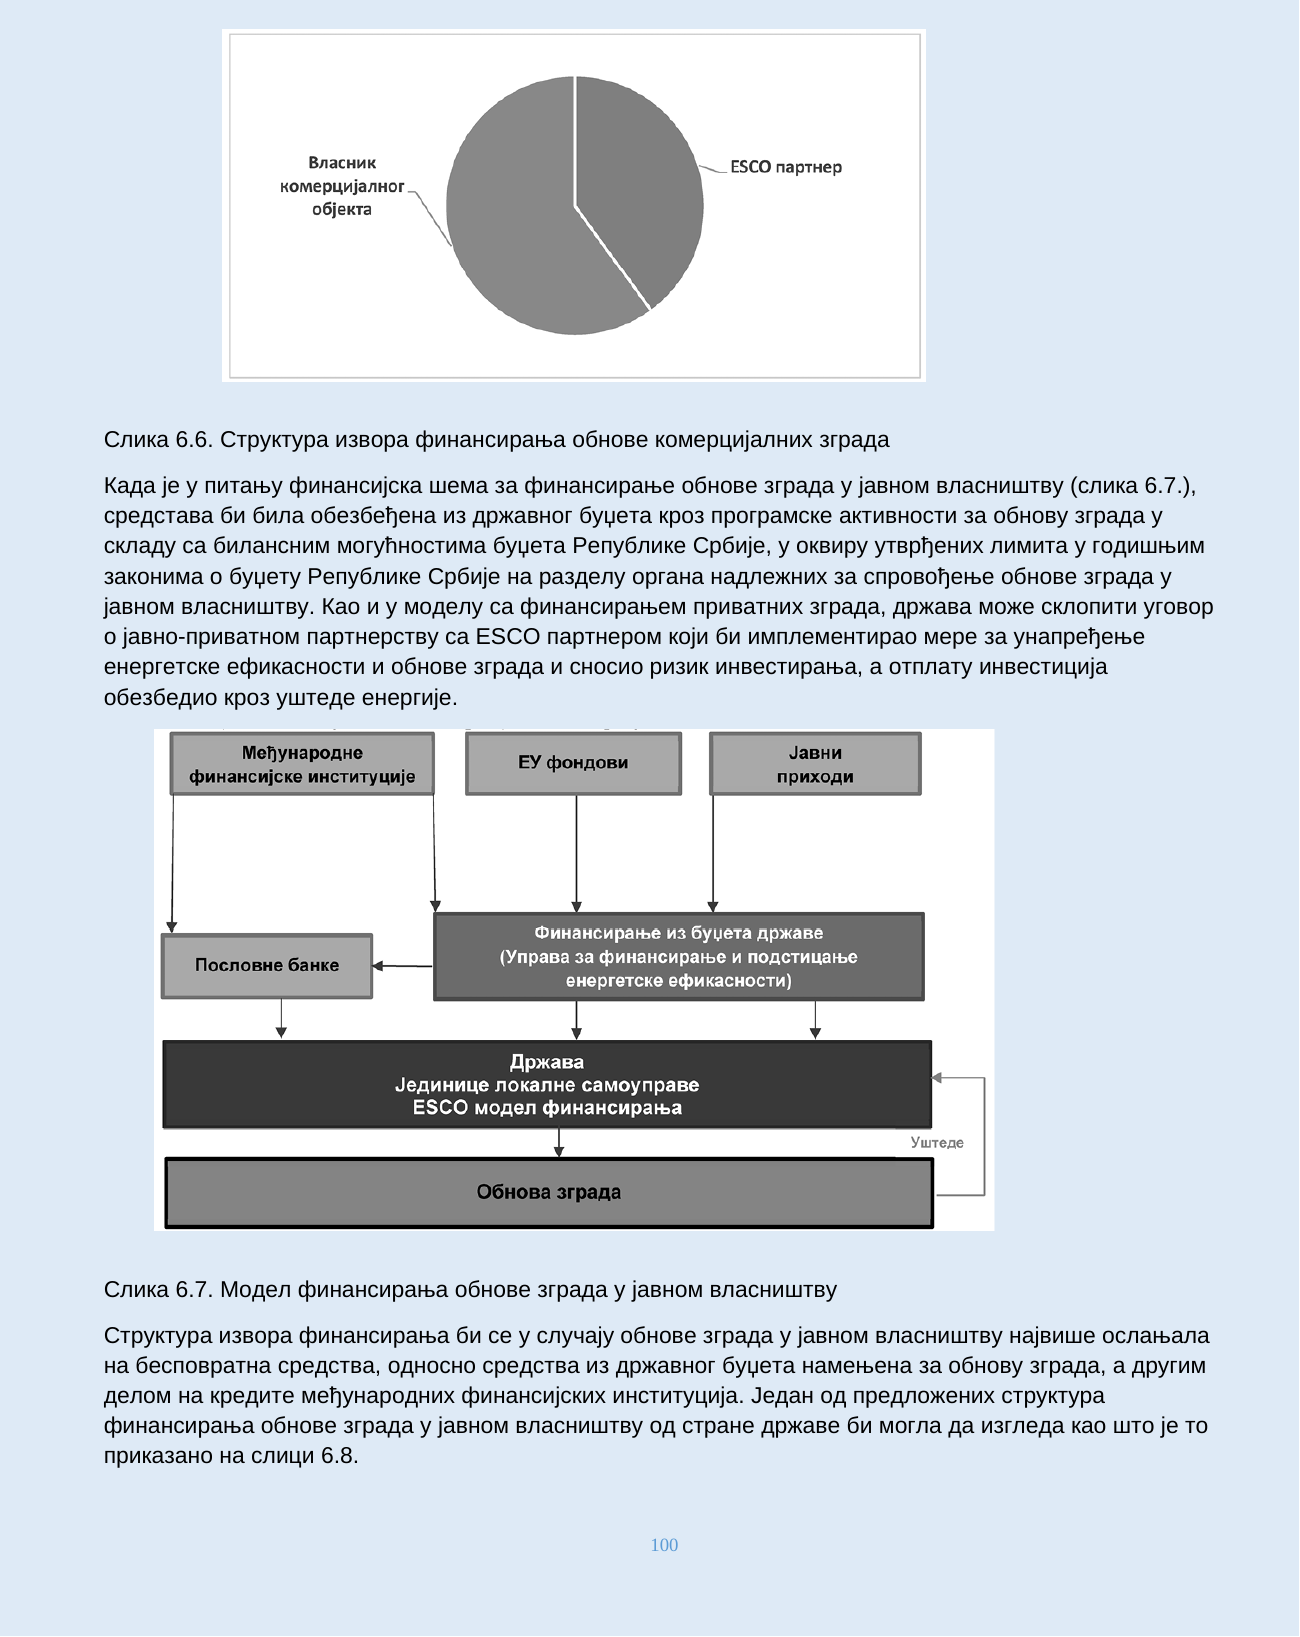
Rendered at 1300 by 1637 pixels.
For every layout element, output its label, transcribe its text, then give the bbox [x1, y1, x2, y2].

text Структура извора финансирања би се у случају обнове зграда у јавном власништву највише ослањала на бесповратна средства, односно средства из државног буџета намењена за обнову зграда, а другим делом на кредите међународних финансијских институција. Један од предложених структура финансирања обнове зграда у јавном власништву од стране државе би могла да изгледа као што је то приказано на слици 6.8. [103, 1322, 1225, 1469]
picture [103, 729, 1045, 1231]
text Слика 6.7. Модел финансирања обнове зграда у јавном власништву [103, 1276, 1225, 1302]
picture [103, 29, 1045, 382]
text Када је у питању финансијска шема за финансирање обнове зграда у јавном власништву (слика 6.7.), средстава би била обезбеђена из државног буџета кроз програмске активности за обнову зграда у складу са билансним могућностима буџета Републике Србије, у оквиру утврђених лимита у годишњим законима о буџету Републике Србије на разделу органа надлежних за спровођење обнове зграда у јавном власништву. Као и у моделу са финансирањем приватних зграда, држава може склопити уговор о јавно-приватном партнерству са ESCO партнером који би имплементирао мере за унапређење енергетске ефикасности и обнове зграда и сносио ризик инвестирања, а отплату инвестиција обезбедио кроз уштеде енергије. [103, 472, 1225, 710]
text Слика 6.6. Структура извора финансирања обнове комерцијалних зграда [103, 426, 1225, 452]
